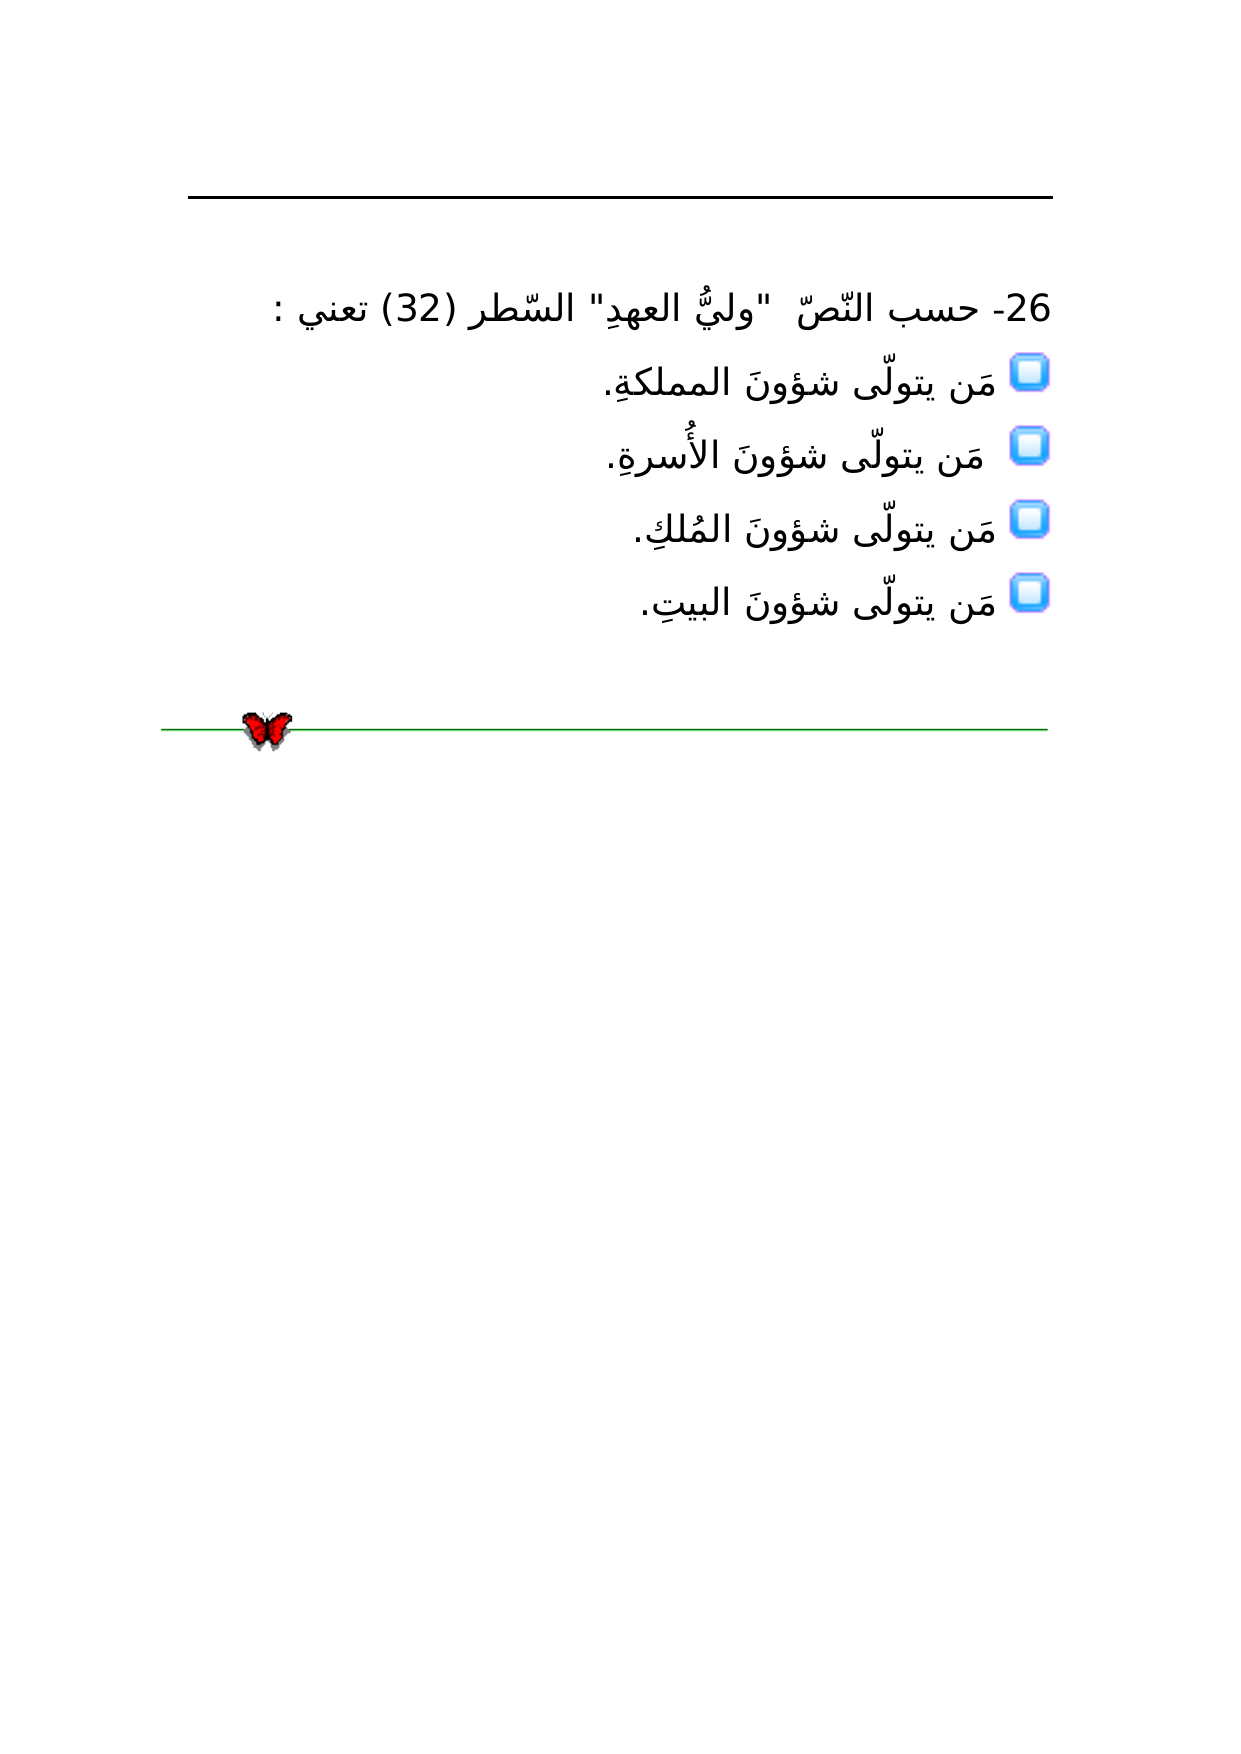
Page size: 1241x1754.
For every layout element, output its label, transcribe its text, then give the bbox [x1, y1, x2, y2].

text مَن يتولّى شؤونَ البيتِ. [187, 572, 1053, 624]
text مَن يتولّى شؤونَ المُلكِ. [187, 498, 1053, 551]
text 26- حسب النّصّ "وليُّ العهدِ" السّطر (32) تعني : [187, 286, 1053, 330]
picture [158, 712, 1053, 755]
picture [1008, 424, 1053, 469]
picture [1008, 351, 1053, 395]
picture [1008, 571, 1053, 616]
text مَن يتولّى شؤونَ الأُسرةِ. [187, 425, 1053, 477]
text مَن يتولّى شؤونَ المملكةِ. [187, 351, 1053, 404]
picture [1008, 498, 1053, 542]
